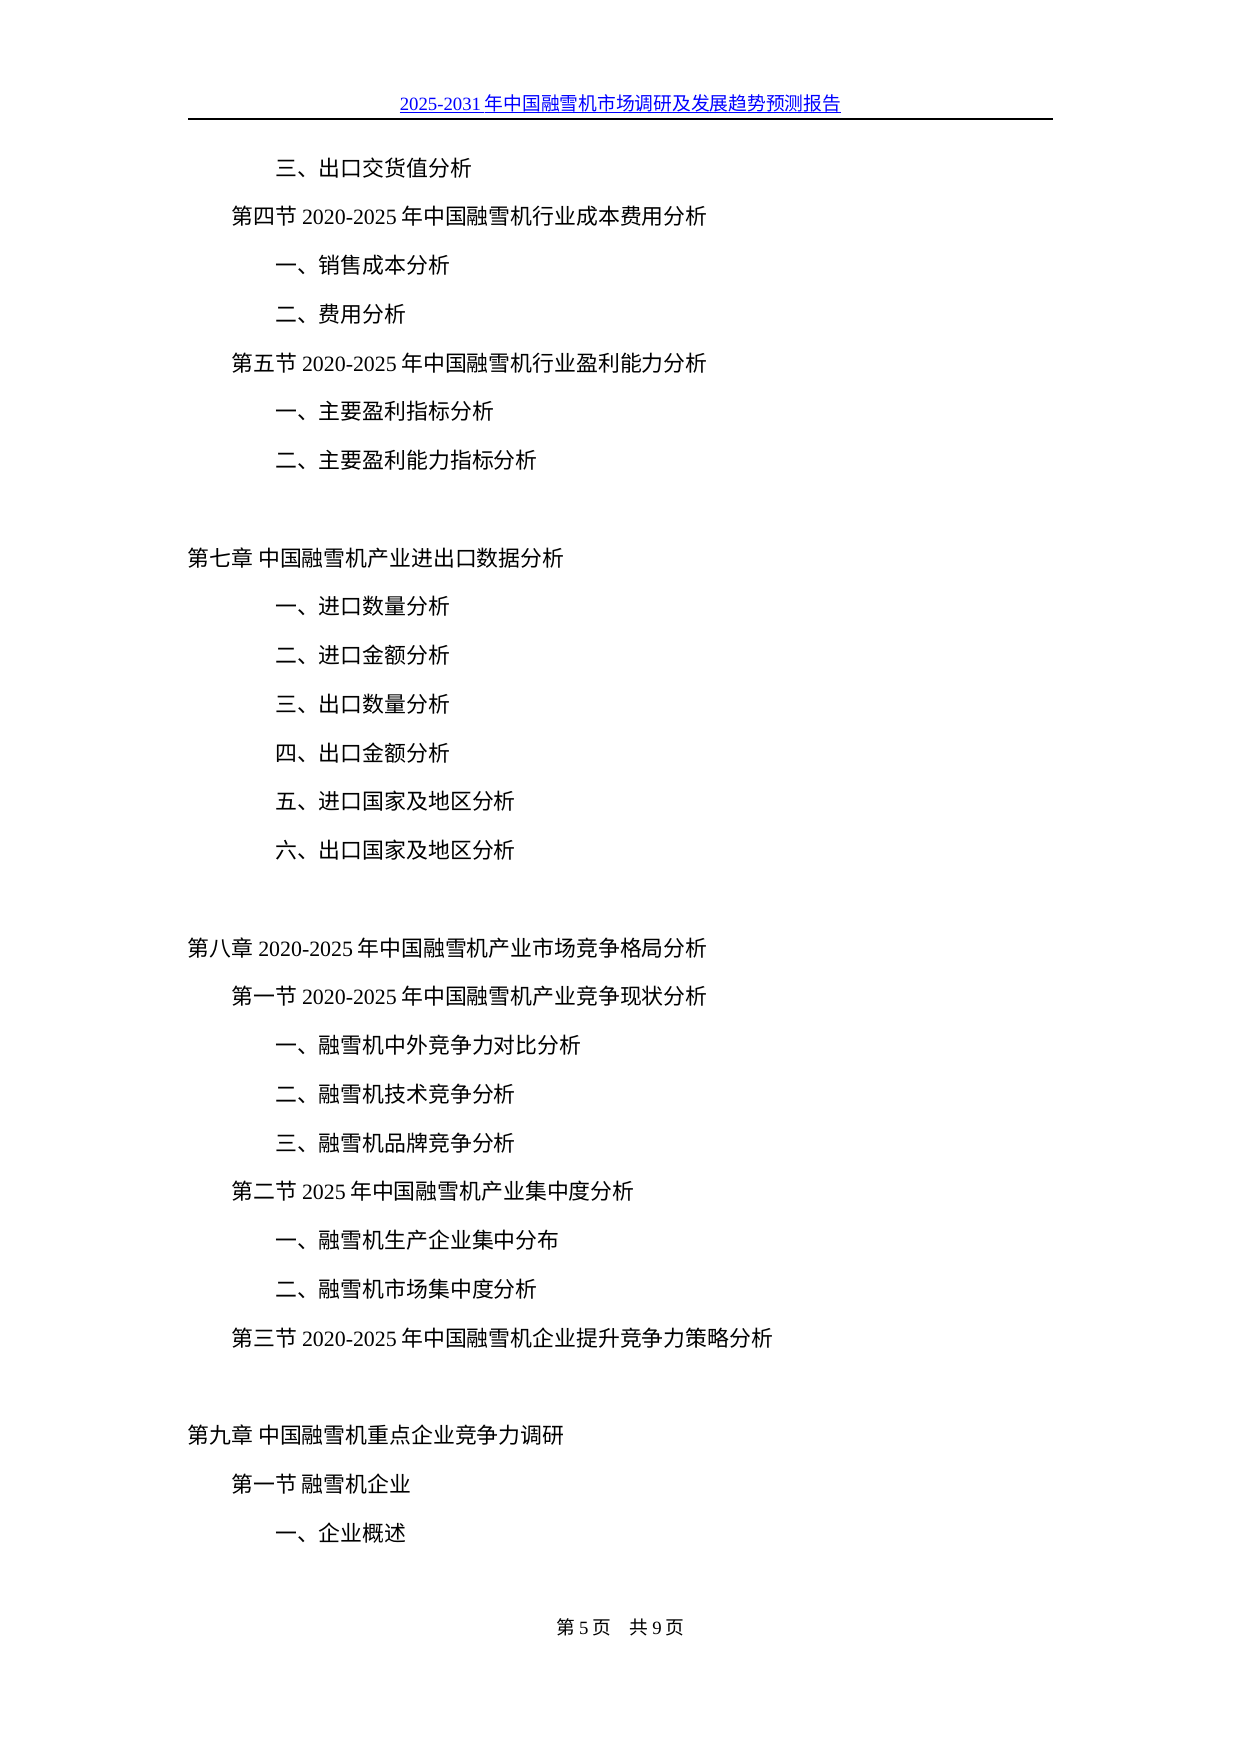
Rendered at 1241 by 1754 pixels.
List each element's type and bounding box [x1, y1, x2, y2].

text [187, 150, 1053, 1548]
